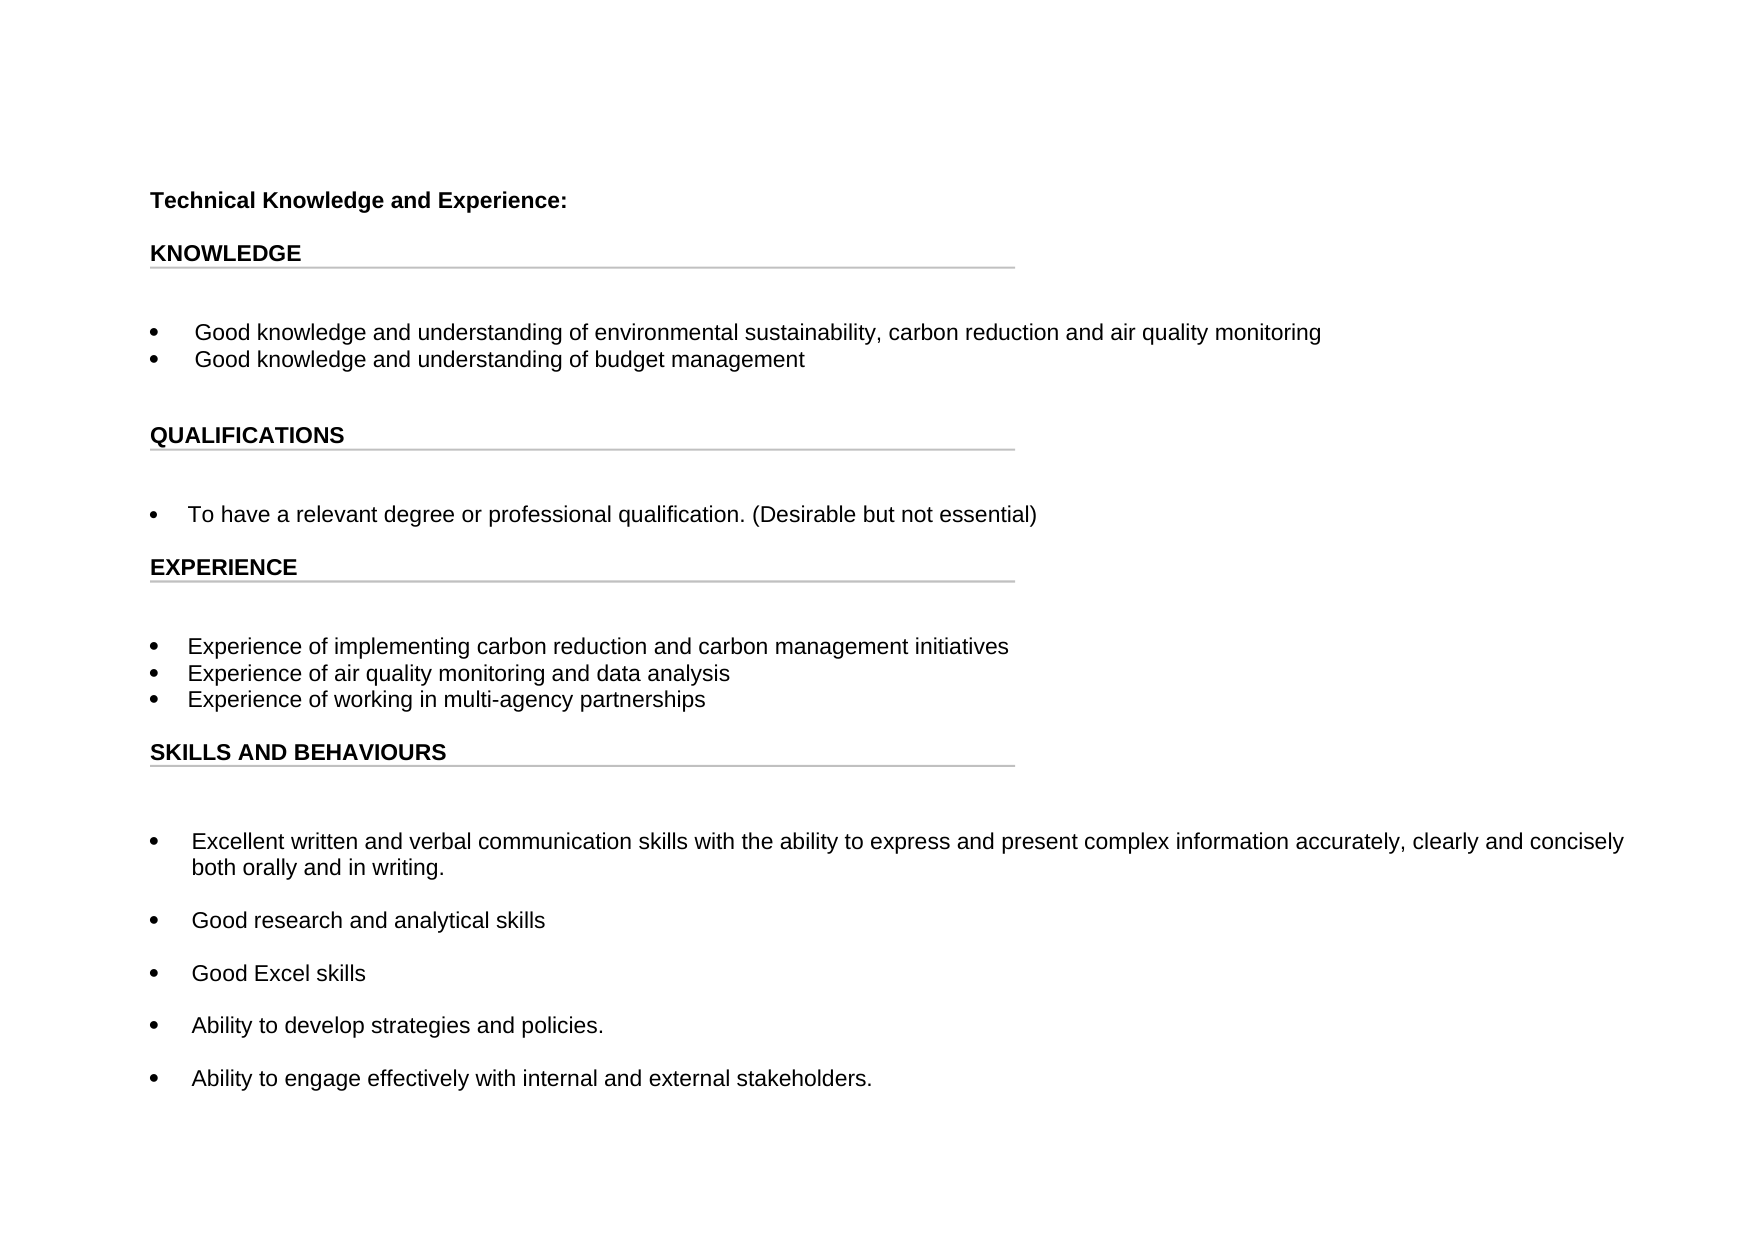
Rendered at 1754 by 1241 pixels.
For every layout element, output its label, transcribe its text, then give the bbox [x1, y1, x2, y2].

text KNOWLEDGE [150, 240, 1636, 267]
text Technical Knowledge and Experience: [150, 187, 1636, 214]
text QUALIFICATIONS [150, 422, 1636, 449]
list Experience of implementing carbon reduction and carbon management initiatives [150, 633, 1636, 659]
list Experience of air quality monitoring and data analysis [150, 659, 1636, 686]
list Experience of working in multi-agency partnerships [150, 686, 1636, 712]
list Excellent written and verbal communication skills with the ability to express and present complex information accurately, clearly and concisely both orally and in writing. [150, 828, 1636, 880]
list Ability to develop strategies and policies. [150, 1012, 1636, 1038]
list Good knowledge and understanding of budget management [150, 346, 1636, 372]
list Good research and analytical skills [150, 907, 1636, 933]
text EXPERIENCE [150, 554, 1636, 580]
list Good knowledge and understanding of environmental sustainability, carbon reduction and air quality monitoring [150, 319, 1636, 346]
text SKILLS AND BEHAVIOURS [150, 738, 1636, 765]
list Ability to engage effectively with internal and external stakeholders. [150, 1065, 1636, 1091]
list Good Excel skills [150, 959, 1636, 986]
list To have a relevant degree or professional qualification. (Desirable but not essential) [150, 501, 1636, 528]
